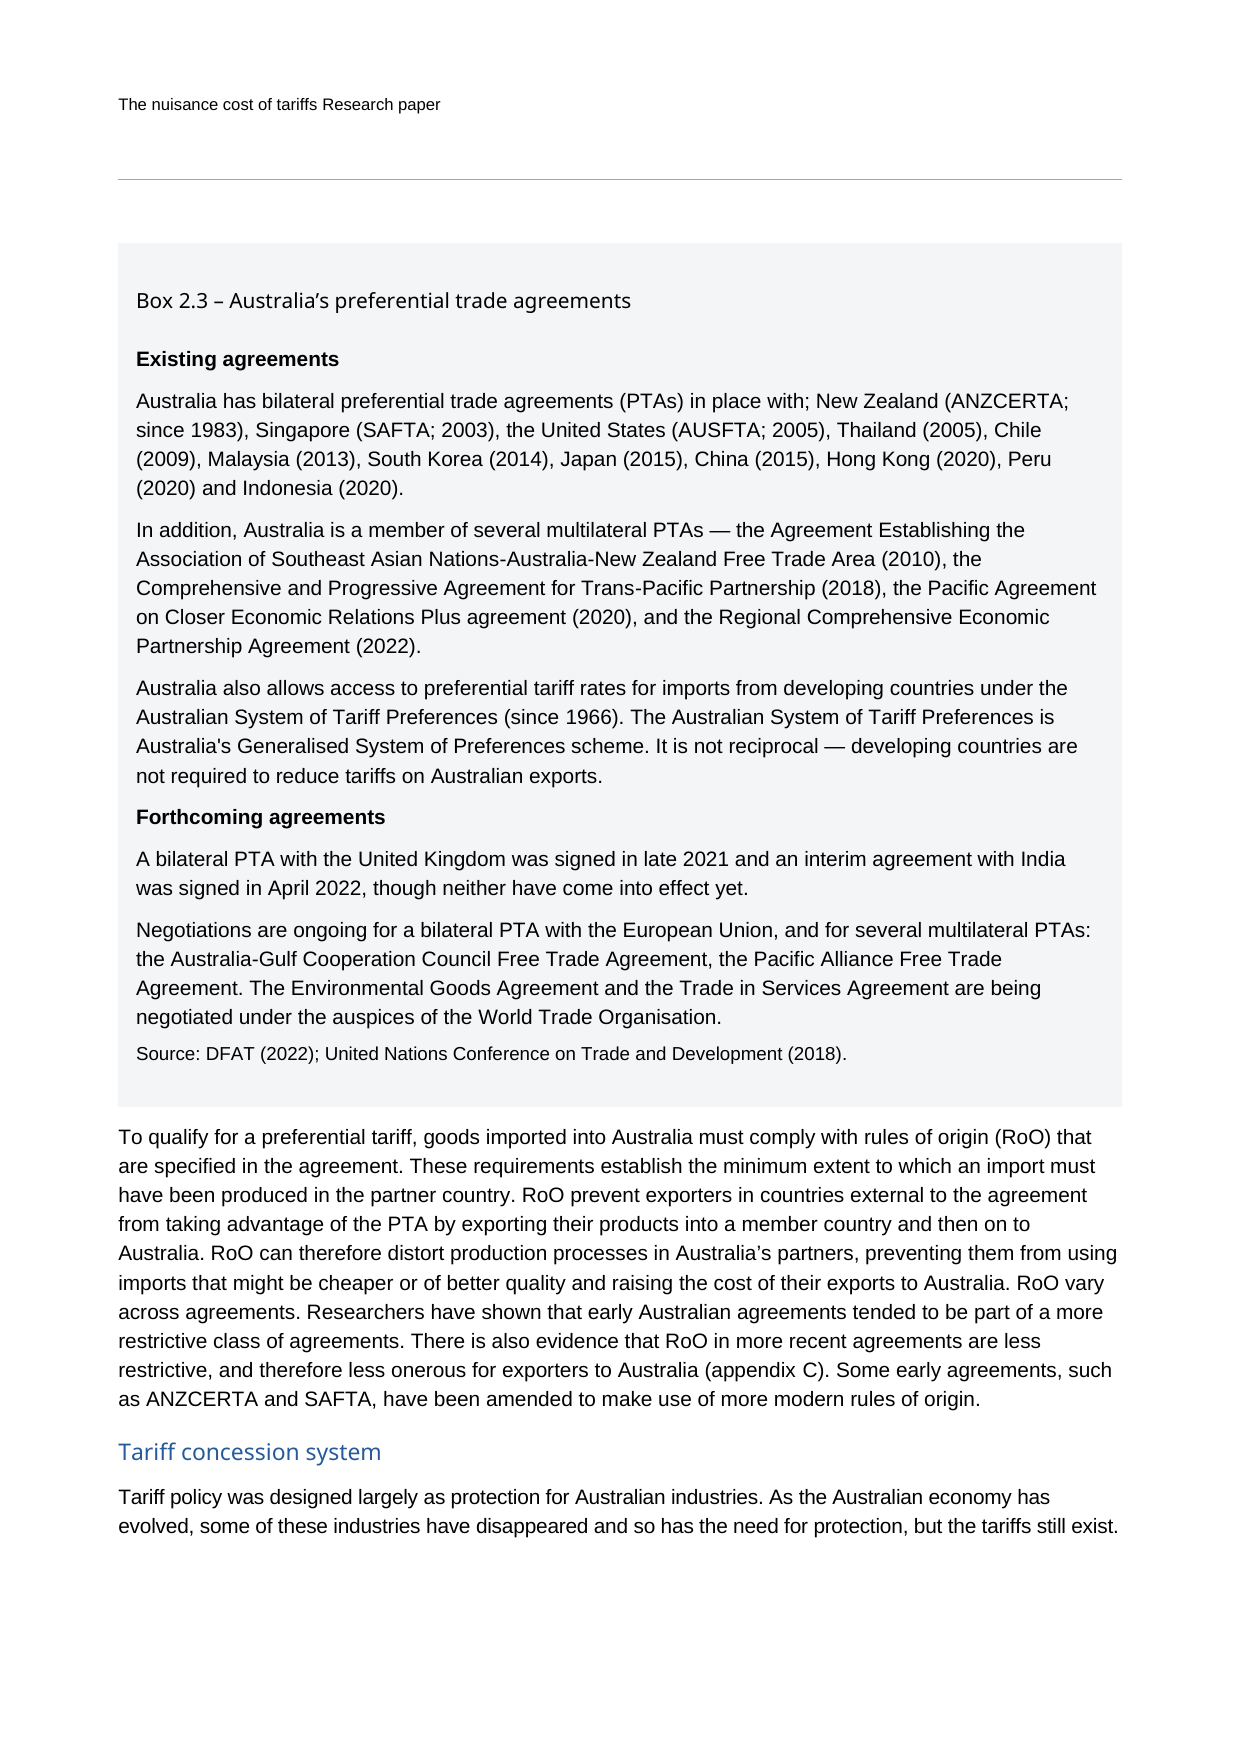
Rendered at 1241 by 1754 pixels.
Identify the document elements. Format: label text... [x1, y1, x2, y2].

subtitle Tariff concession system [118, 1436, 1122, 1467]
text Tariff policy was designed largely as protection for Australian industries. As the Australian economy has evolved, some of these industries have disappeared and so has the need for protection, but the tariffs still exist. [118, 1480, 1122, 1538]
table_cell Existing agreements Australia has bilateral preferential trade agreements (PTAs) in place with; New Zealand (ANZCERTA; since 1983), Singapore (SAFTA; 2003), the United States (AUSFTA; 2005), Thailand (2005), Chile (2009), Malaysia (2013), South Korea (2014), Japan (2015), China (2015), Hong Kong (2020), Peru (2020) and Indonesia (2020). In addition, Australia is a member of several multilateral PTAs — the Agreement Establishing the Association of Southeast Asian Nations-Australia-New Zealand Free Trade Area (2010), the Comprehensive and Progressive Agreement for Trans-Pacific Partnership (2018), the Pacific Agreement on Closer Economic Relations Plus agreement (2020), and the Regional Comprehensive Economic Partnership Agreement (2022). Australia also allows access to preferential tariff rates for imports from developing countries under the Australian System of Tariff Preferences (since 1966). The Australian System of Tariff Preferences is Australia's Generalised System of Preferences scheme. It is not reciprocal — developing countries are not required to reduce tariffs on Australian exports. Forthcoming agreements A bilateral PTA with the United Kingdom was signed in late 2021 and an interim agreement with India was signed in April 2022, though neither have come into effect yet. Negotiations are ongoing for a bilateral PTA with the European Union, and for several multilateral PTAs: the Australia-Gulf Cooperation Council Free Trade Agreement, the Pacific Alliance Free Trade Agreement. The Environmental Goods Agreement and the Trade in Services Agreement are being negotiated under the auspices of the World Trade Organisation. Source: DFAT (2022); United Nations Conference on Trade and Development (2018). [118, 326, 1122, 1107]
text To qualify for a preferential tariff, goods imported into Australia must comply with rules of origin (RoO) that are specified in the agreement. These requirements establish the minimum extent to which an import must have been produced in the partner country. RoO prevent exporters in countries external to the agreement from taking advantage of the PTA by exporting their products into a member country and then on to Australia. RoO can therefore distort production processes in Australia’s partners, preventing them from using imports that might be cheaper or of better quality and raising the cost of their exports to Australia. RoO vary across agreements. Researchers have shown that early Australian agreements tended to be part of a more restrictive class of agreements. There is also evidence that RoO in more recent agreements are less restrictive, and therefore less onerous for exporters to Australia (appendix C). Some early agreements, such as ANZCERTA and SAFTA, have been amended to make use of more modern rules of origin. [118, 1119, 1122, 1411]
